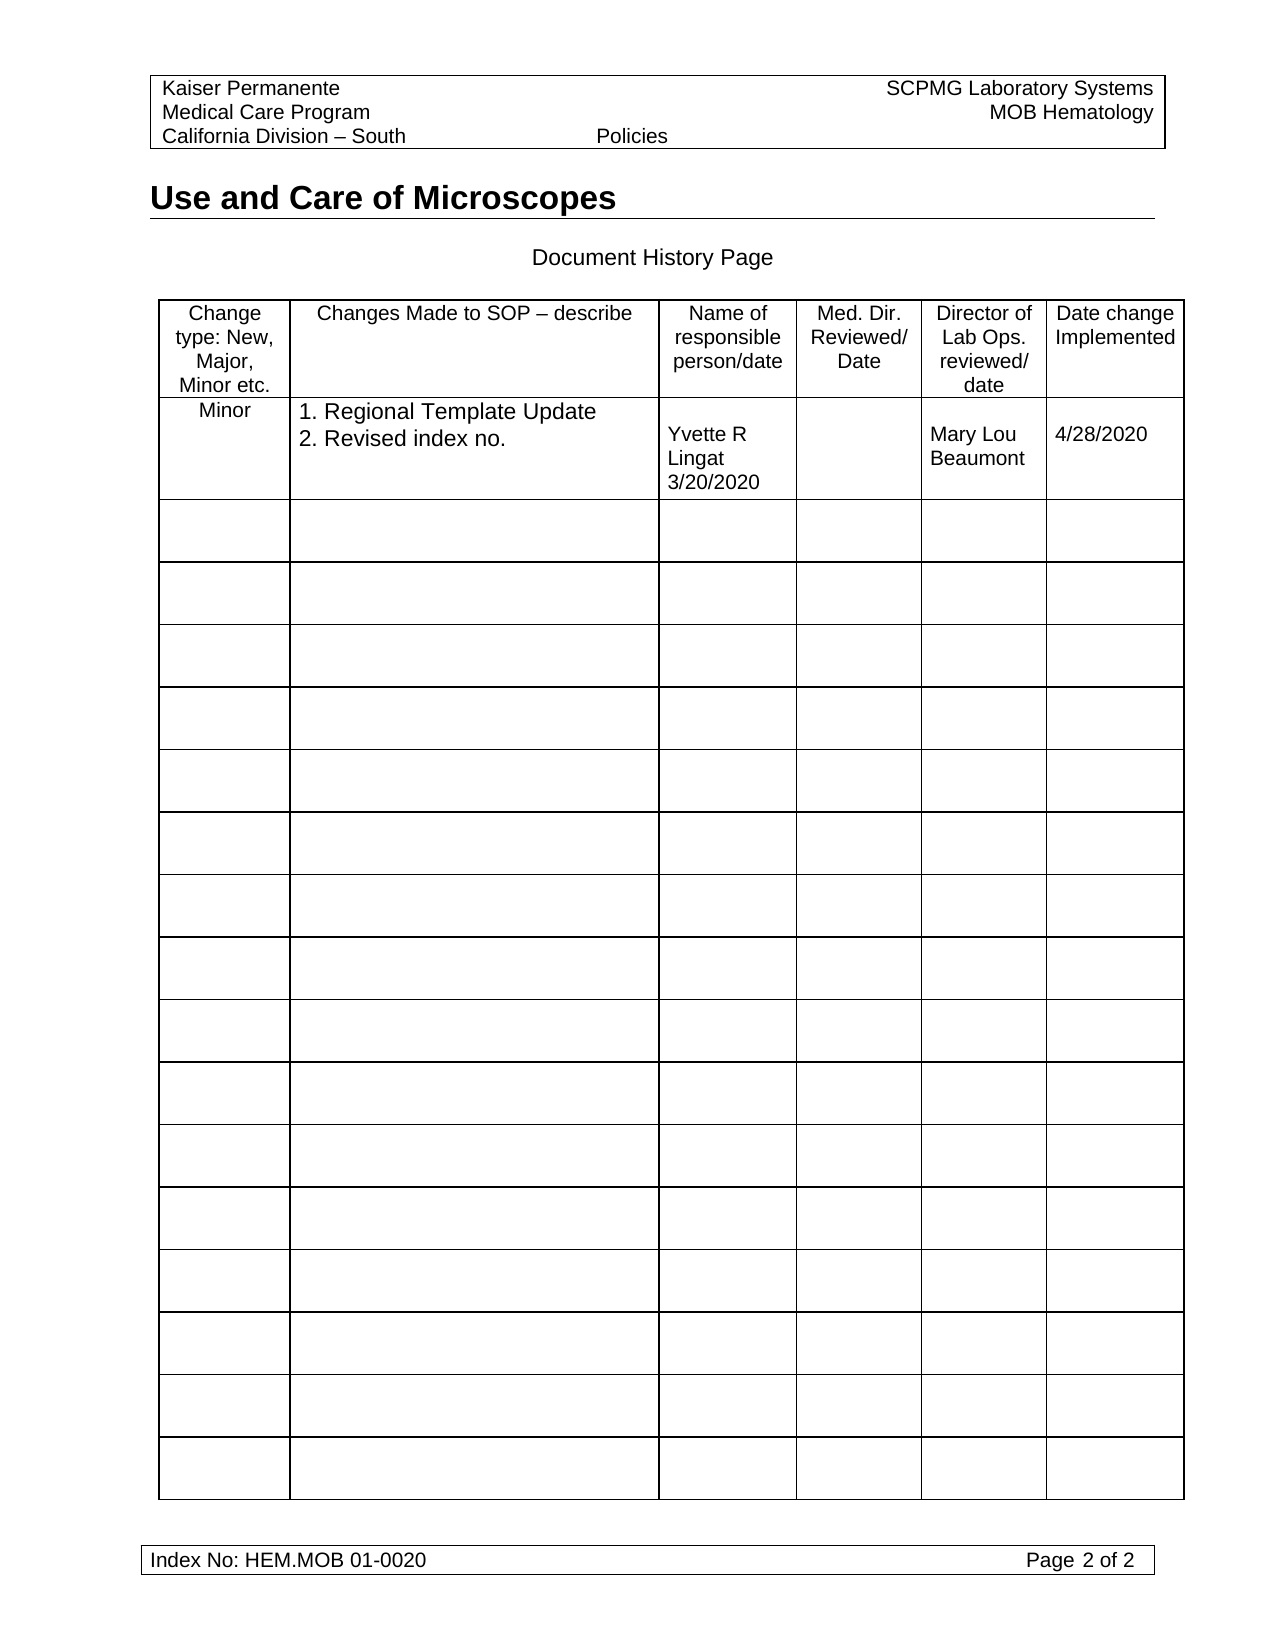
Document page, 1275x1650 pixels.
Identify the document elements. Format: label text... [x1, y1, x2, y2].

table_cell [922, 1125, 1046, 1186]
table_cell [660, 1250, 796, 1311]
table_cell [291, 563, 658, 624]
table_cell [291, 938, 658, 999]
table_cell [160, 1063, 289, 1124]
table_cell Mary Lou Beaumont [922, 398, 1046, 499]
table_cell [797, 688, 921, 749]
table_cell Yvette R Lingat 3/20/2020 [660, 398, 796, 499]
table_cell [1047, 1188, 1183, 1249]
table_cell [660, 688, 796, 749]
table_cell [1047, 688, 1183, 749]
table_cell [291, 1250, 658, 1311]
table_header Changes Made to SOP – describe [291, 301, 658, 397]
subtitle Use and Care of Microscopes [150, 178, 1155, 218]
table_cell [291, 1375, 658, 1436]
table_cell [660, 1188, 796, 1249]
table_cell [1047, 1375, 1183, 1436]
table_cell [1047, 625, 1183, 686]
table_cell [1047, 1125, 1183, 1186]
table_cell [922, 1375, 1046, 1436]
table_cell [291, 1188, 658, 1249]
table_cell [160, 500, 289, 561]
table_cell 1. Regional Template Update 2. Revised index no. [291, 398, 658, 499]
table_cell [160, 750, 289, 811]
table_cell [160, 1375, 289, 1436]
table_cell [922, 1188, 1046, 1249]
table_cell [660, 1000, 796, 1061]
table_cell [160, 813, 289, 874]
table_header Director of Lab Ops. reviewed/ date [922, 301, 1046, 397]
table_cell [660, 813, 796, 874]
table_cell [797, 625, 921, 686]
table_cell [160, 1313, 289, 1374]
table_cell [797, 875, 921, 936]
table_cell [291, 1125, 658, 1186]
table_cell [797, 563, 921, 624]
table_cell [160, 1438, 289, 1499]
table_cell [922, 563, 1046, 624]
table_cell [660, 1375, 796, 1436]
table_cell [160, 938, 289, 999]
table_cell [660, 938, 796, 999]
table_cell [291, 750, 658, 811]
table_cell [922, 1313, 1046, 1374]
table_cell [160, 625, 289, 686]
table_cell [660, 1125, 796, 1186]
table_cell [660, 1438, 796, 1499]
table_cell [1047, 875, 1183, 936]
table_cell [291, 1063, 658, 1124]
table_cell [922, 500, 1046, 561]
table_cell [1047, 500, 1183, 561]
table_cell [797, 398, 921, 499]
table_cell [922, 1000, 1046, 1061]
table_cell [922, 688, 1046, 749]
table_cell [1047, 813, 1183, 874]
table_cell [660, 625, 796, 686]
table_cell [922, 1063, 1046, 1124]
table_cell [797, 813, 921, 874]
table_cell [1047, 1250, 1183, 1311]
table_cell [922, 1250, 1046, 1311]
table_cell [1047, 750, 1183, 811]
table_cell [922, 938, 1046, 999]
table_cell [922, 875, 1046, 936]
table_cell [660, 563, 796, 624]
table_cell [660, 1063, 796, 1124]
table_cell [291, 875, 658, 936]
table_cell [160, 1250, 289, 1311]
table_cell [797, 500, 921, 561]
table_cell [291, 625, 658, 686]
table_cell [291, 1000, 658, 1061]
table_header Med. Dir. Reviewed/ Date [797, 301, 921, 397]
text Document History Page [150, 244, 1155, 271]
table_cell 4/28/2020 [1047, 398, 1183, 499]
table_cell [160, 1125, 289, 1186]
table_cell [660, 750, 796, 811]
table_cell [797, 938, 921, 999]
table_cell [922, 750, 1046, 811]
table_cell [797, 1375, 921, 1436]
table_cell [797, 1188, 921, 1249]
table_cell [1047, 1063, 1183, 1124]
table_cell Minor [160, 398, 289, 499]
table_cell [160, 688, 289, 749]
table_cell [291, 813, 658, 874]
table_cell [797, 1063, 921, 1124]
table_cell [797, 1438, 921, 1499]
table_cell [1047, 1313, 1183, 1374]
table_cell [922, 625, 1046, 686]
table_cell [160, 875, 289, 936]
table_cell [291, 500, 658, 561]
table_cell [797, 1250, 921, 1311]
table_cell [1047, 938, 1183, 999]
table_cell [797, 1313, 921, 1374]
table_cell [660, 1313, 796, 1374]
table_header Change type: New, Major, Minor etc. [160, 301, 289, 397]
table_cell [660, 875, 796, 936]
table_cell [160, 563, 289, 624]
table_cell [797, 1000, 921, 1061]
table_cell [160, 1000, 289, 1061]
table_cell [291, 1438, 658, 1499]
table_cell [1047, 1000, 1183, 1061]
table_cell [160, 1188, 289, 1249]
table_header Date change Implemented [1047, 301, 1183, 397]
table_cell [797, 1125, 921, 1186]
table_cell [1047, 1438, 1183, 1499]
table_cell [797, 750, 921, 811]
table_cell [660, 500, 796, 561]
table_cell [922, 813, 1046, 874]
table_cell [291, 688, 658, 749]
table_header Name of responsible person/date [660, 301, 796, 397]
table_cell [291, 1313, 658, 1374]
table_cell [1047, 563, 1183, 624]
table_cell [922, 1438, 1046, 1499]
